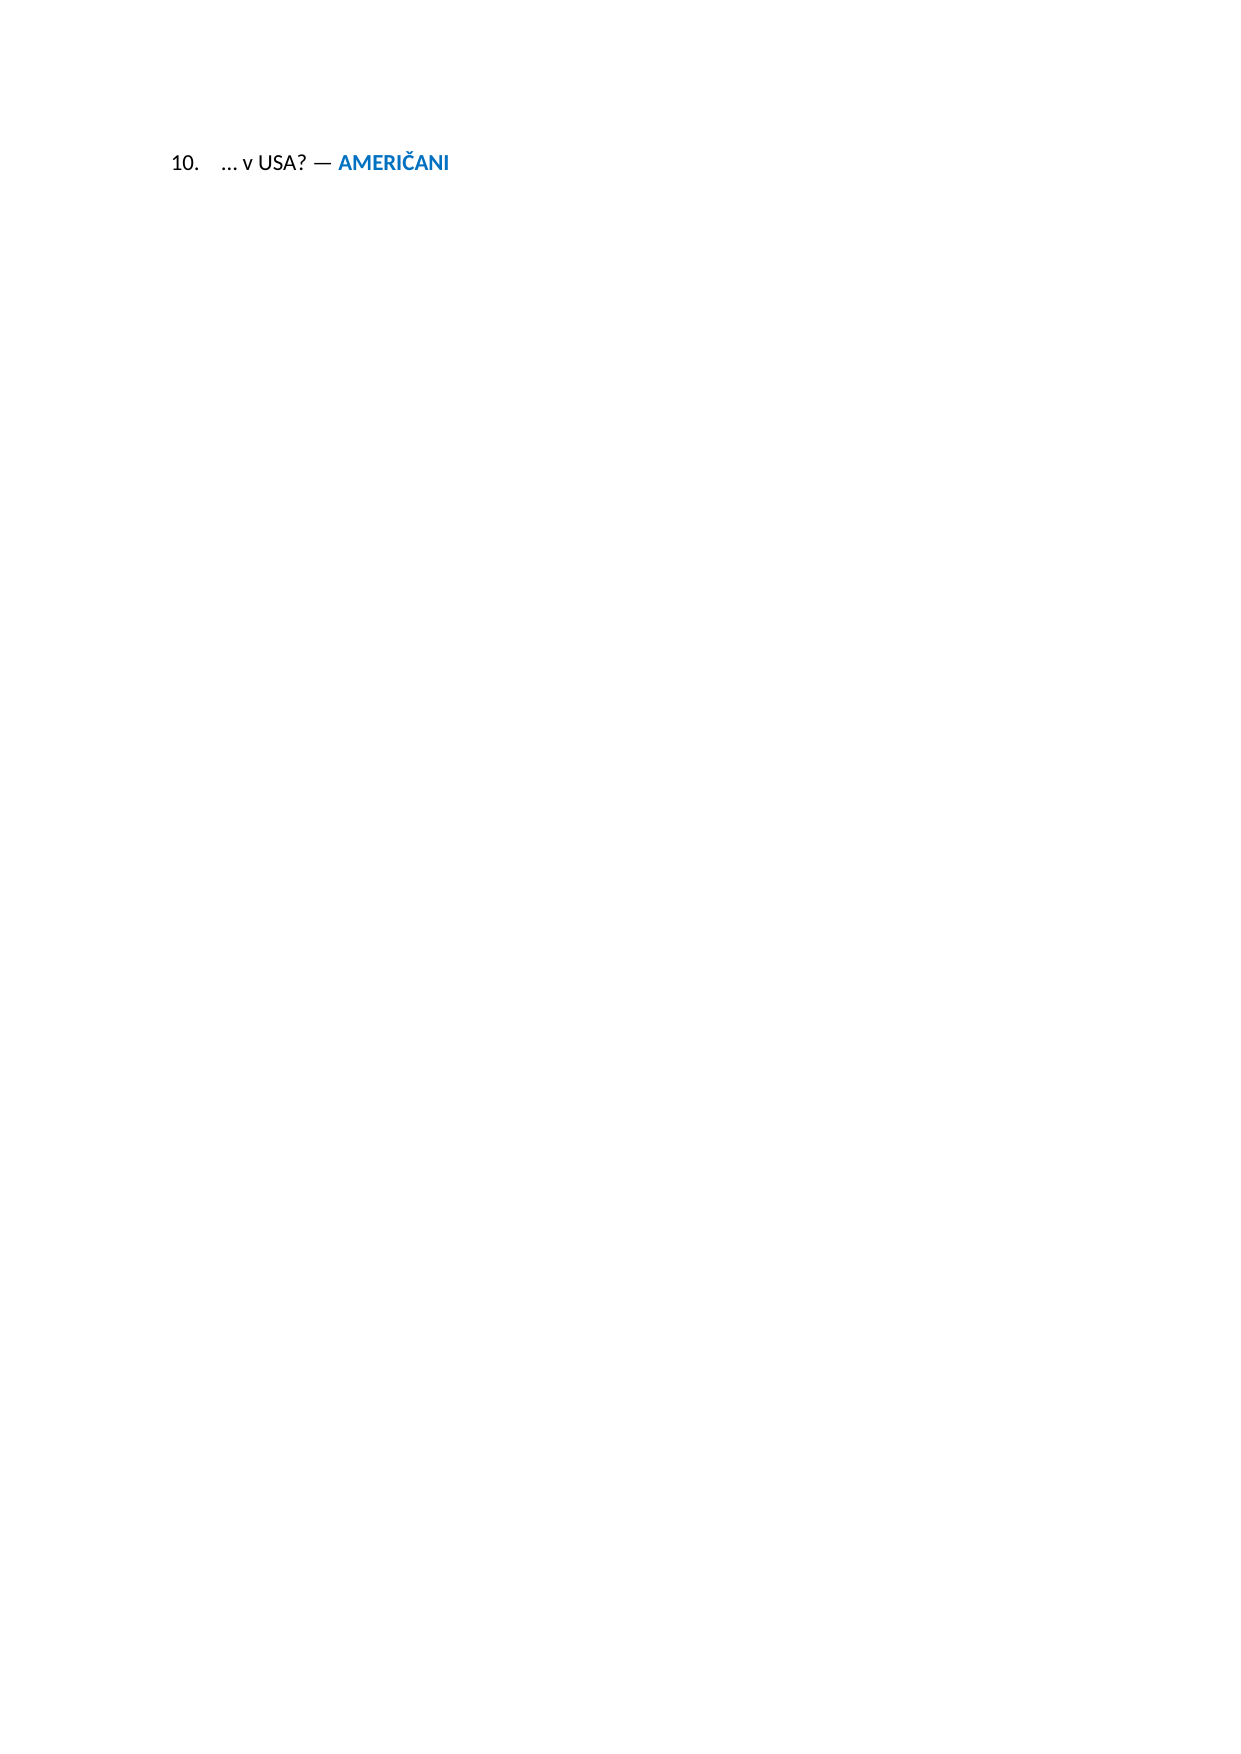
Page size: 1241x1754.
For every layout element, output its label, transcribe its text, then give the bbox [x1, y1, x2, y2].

list … v USA? — američani [148, 148, 1093, 176]
